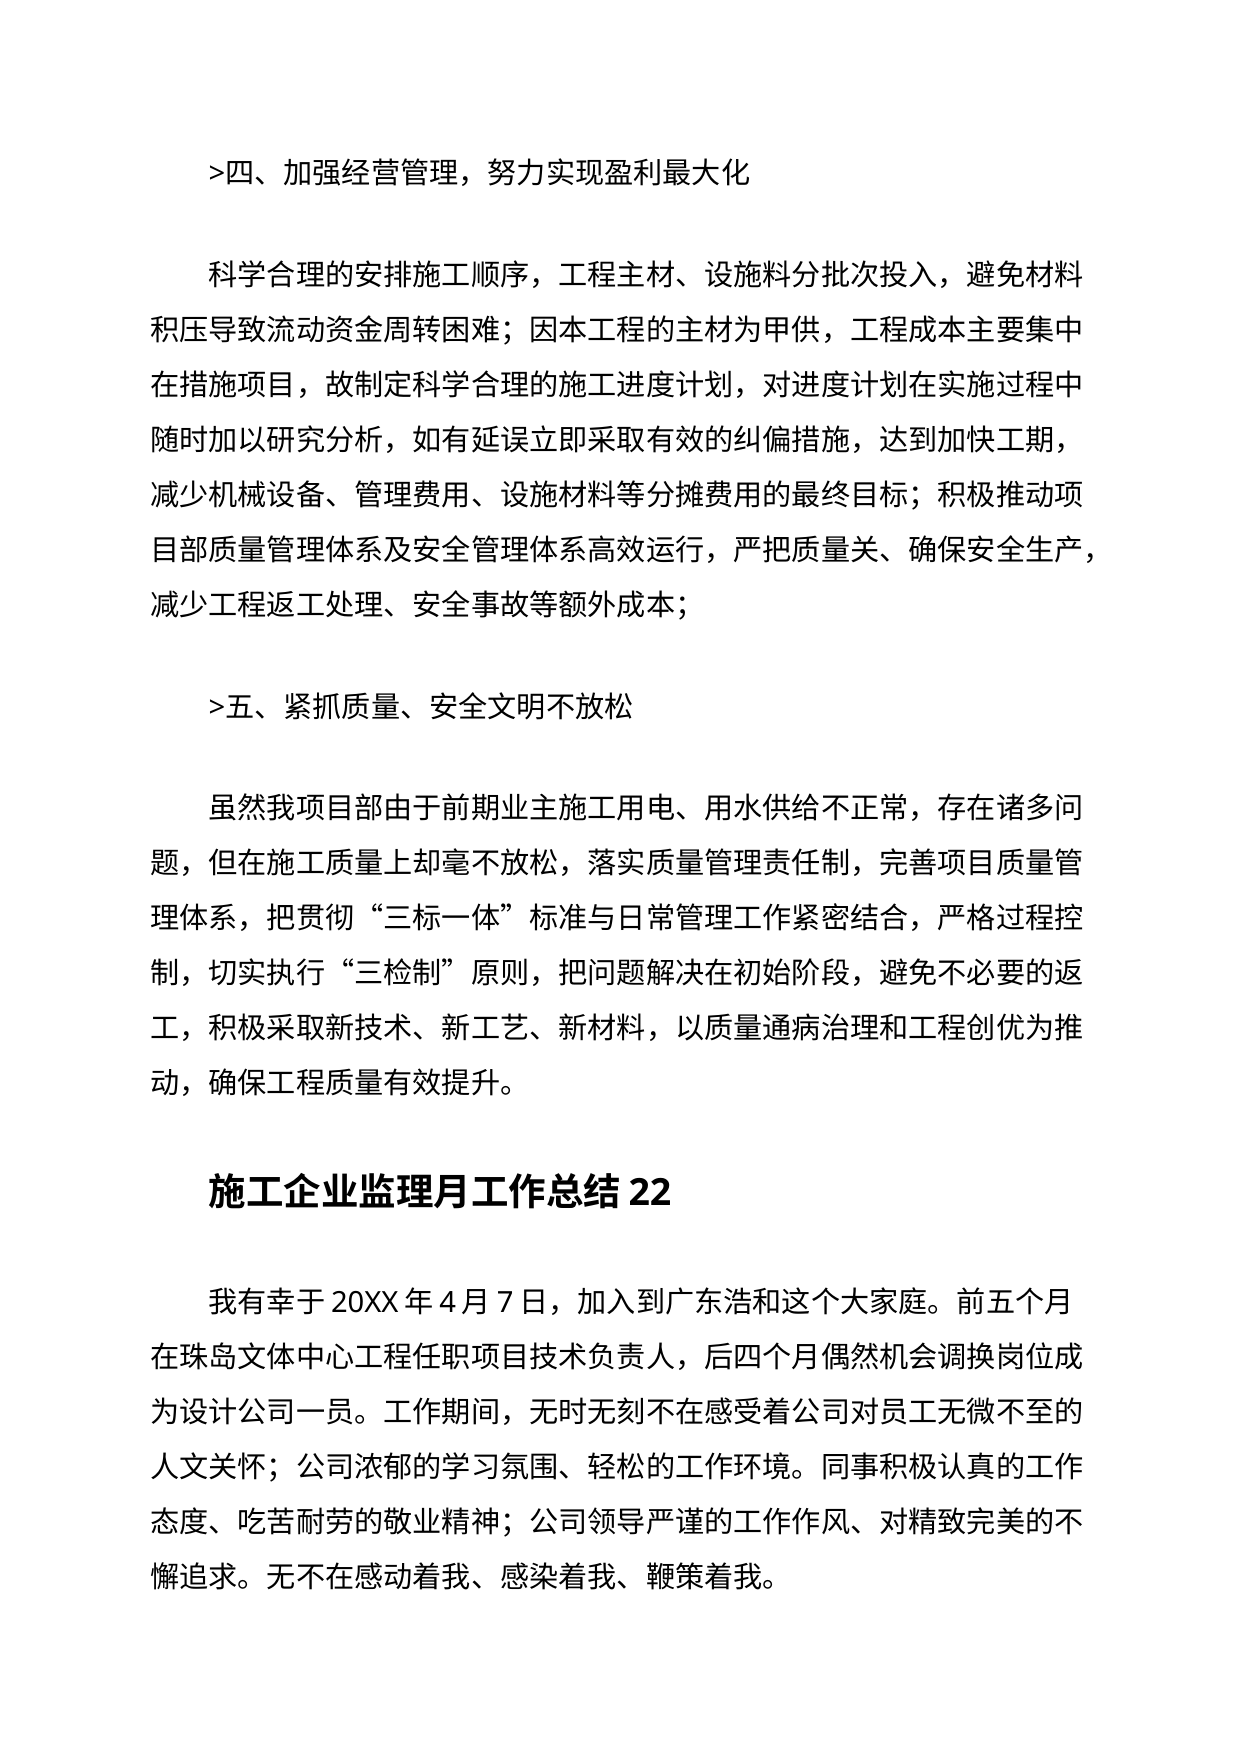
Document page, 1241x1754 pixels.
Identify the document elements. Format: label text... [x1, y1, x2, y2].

text 科学合理的安排施工顺序，工程主材、设施料分批次投入，避免材料积压导致流动资金周转困难；因本工程的主材为甲供，工程成本主要集中在措施项目，故制定科学合理的施工进度计划，对进度计划在实施过程中随时加以研究分析，如有延误立即采取有效的纠偏措施，达到加快工期，减少机械设备、管理费用、设施材料等分摊费用的最终目标；积极推动项目部质量管理体系及安全管理体系高效运行，严把质量关、确保安全生产，减少工程返工处理、安全事故等额外成本； [150, 252, 1090, 624]
text 我有幸于20XX年4月7日，加入到广东浩和这个大家庭。前五个月在珠岛文体中心工程任职项目技术负责人，后四个月偶然机会调换岗位成为设计公司一员。工作期间，无时无刻不在感受着公司对员工无微不至的人文关怀；公司浓郁的学习氛围、轻松的工作环境。同事积极认真的工作态度、吃苦耐劳的敬业精神；公司领导严谨的工作作风、对精致完美的不懈追求。无不在感动着我、感染着我、鞭策着我。 [150, 1279, 1090, 1596]
text 施工企业监理月工作总结22 [150, 1161, 1090, 1216]
text >四、加强经营管理，努力实现盈利最大化 [150, 150, 1090, 192]
text >五、紧抓质量、安全文明不放松 [150, 683, 1090, 726]
text 虽然我项目部由于前期业主施工用电、用水供给不正常，存在诸多问题，但在施工质量上却毫不放松，落实质量管理责任制，完善项目质量管理体系，把贯彻“三标一体”标准与日常管理工作紧密结合，严格过程控制，切实执行“三检制”原则，把问题解决在初始阶段，避免不必要的返工，积极采取新技术、新工艺、新材料，以质量通病治理和工程创优为推动，确保工程质量有效提升。 [150, 785, 1090, 1102]
